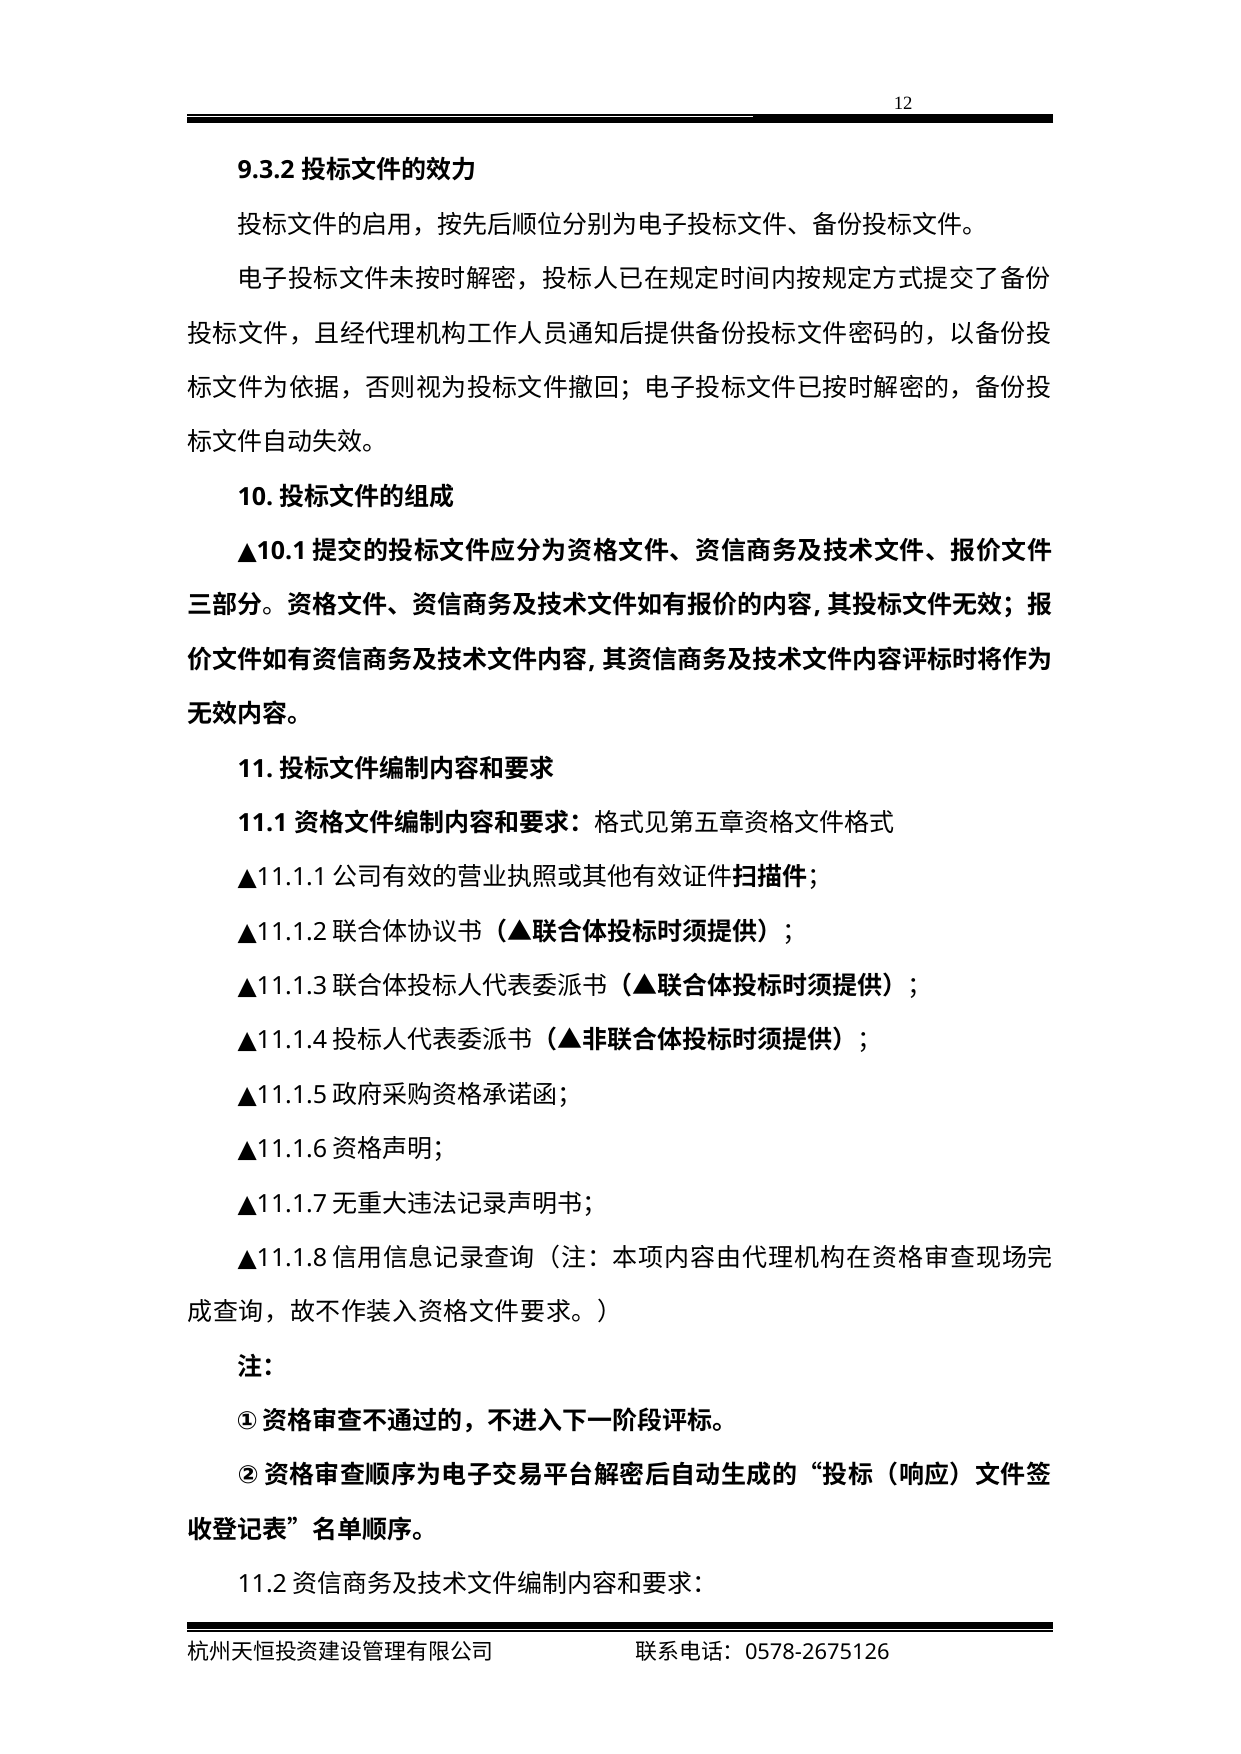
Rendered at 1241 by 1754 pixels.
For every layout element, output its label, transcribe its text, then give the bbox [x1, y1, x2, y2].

text 11. 投标文件编制内容和要求 [187, 748, 1053, 784]
text ②资格审查顺序为电子交易平台解密后自动生成的“投标（响应）文件签收登记表”名单顺序。 [187, 1455, 1053, 1546]
text ▲11.1.4投标人代表委派书（▲非联合体投标时须提供）； [187, 1020, 1053, 1056]
text ▲11.1.5政府采购资格承诺函； [187, 1074, 1053, 1111]
text 电子投标文件未按时解密，投标人已在规定时间内按规定方式提交了备份投标文件，且经代理机构工作人员通知后提供备份投标文件密码的，以备份投标文件为依据，否则视为投标文件撤回；电子投标文件已按时解密的，备份投标文件自动失效。 [187, 259, 1053, 458]
text 11.2资信商务及技术文件编制内容和要求： [187, 1564, 1053, 1600]
text 9.3.2 投标文件的效力 [187, 150, 1053, 186]
text 注： [187, 1346, 1053, 1382]
text ▲11.1.1公司有效的营业执照或其他有效证件扫描件； [187, 857, 1053, 893]
text 10. 投标文件的组成 [187, 476, 1053, 512]
text 投标文件的启用，按先后顺位分别为电子投标文件、备份投标文件。 [187, 204, 1053, 241]
text ▲11.1.6资格声明； [187, 1129, 1053, 1165]
text ①资格审查不通过的，不进入下一阶段评标。 [187, 1401, 1053, 1437]
text ▲11.1.7无重大违法记录声明书； [187, 1183, 1053, 1219]
text 11.1 资格文件编制内容和要求：格式见第五章资格文件格式 [187, 802, 1053, 839]
text ▲11.1.2联合体协议书（▲联合体投标时须提供）； [187, 911, 1053, 947]
text ▲11.1.8信用信息记录查询（注：本项内容由代理机构在资格审查现场完成查询，故不作装入资格文件要求。） [187, 1237, 1053, 1328]
text ▲10.1提交的投标文件应分为资格文件、资信商务及技术文件、报价文件三部分。资格文件、资信商务及技术文件如有报价的内容, 其投标文件无效；报价文件如有资信商务及技术文件内容, 其资信商务及技术文件内容评标时将作为无效内容。 [187, 531, 1053, 730]
text ▲11.1.3联合体投标人代表委派书（▲联合体投标时须提供）； [187, 966, 1053, 1002]
